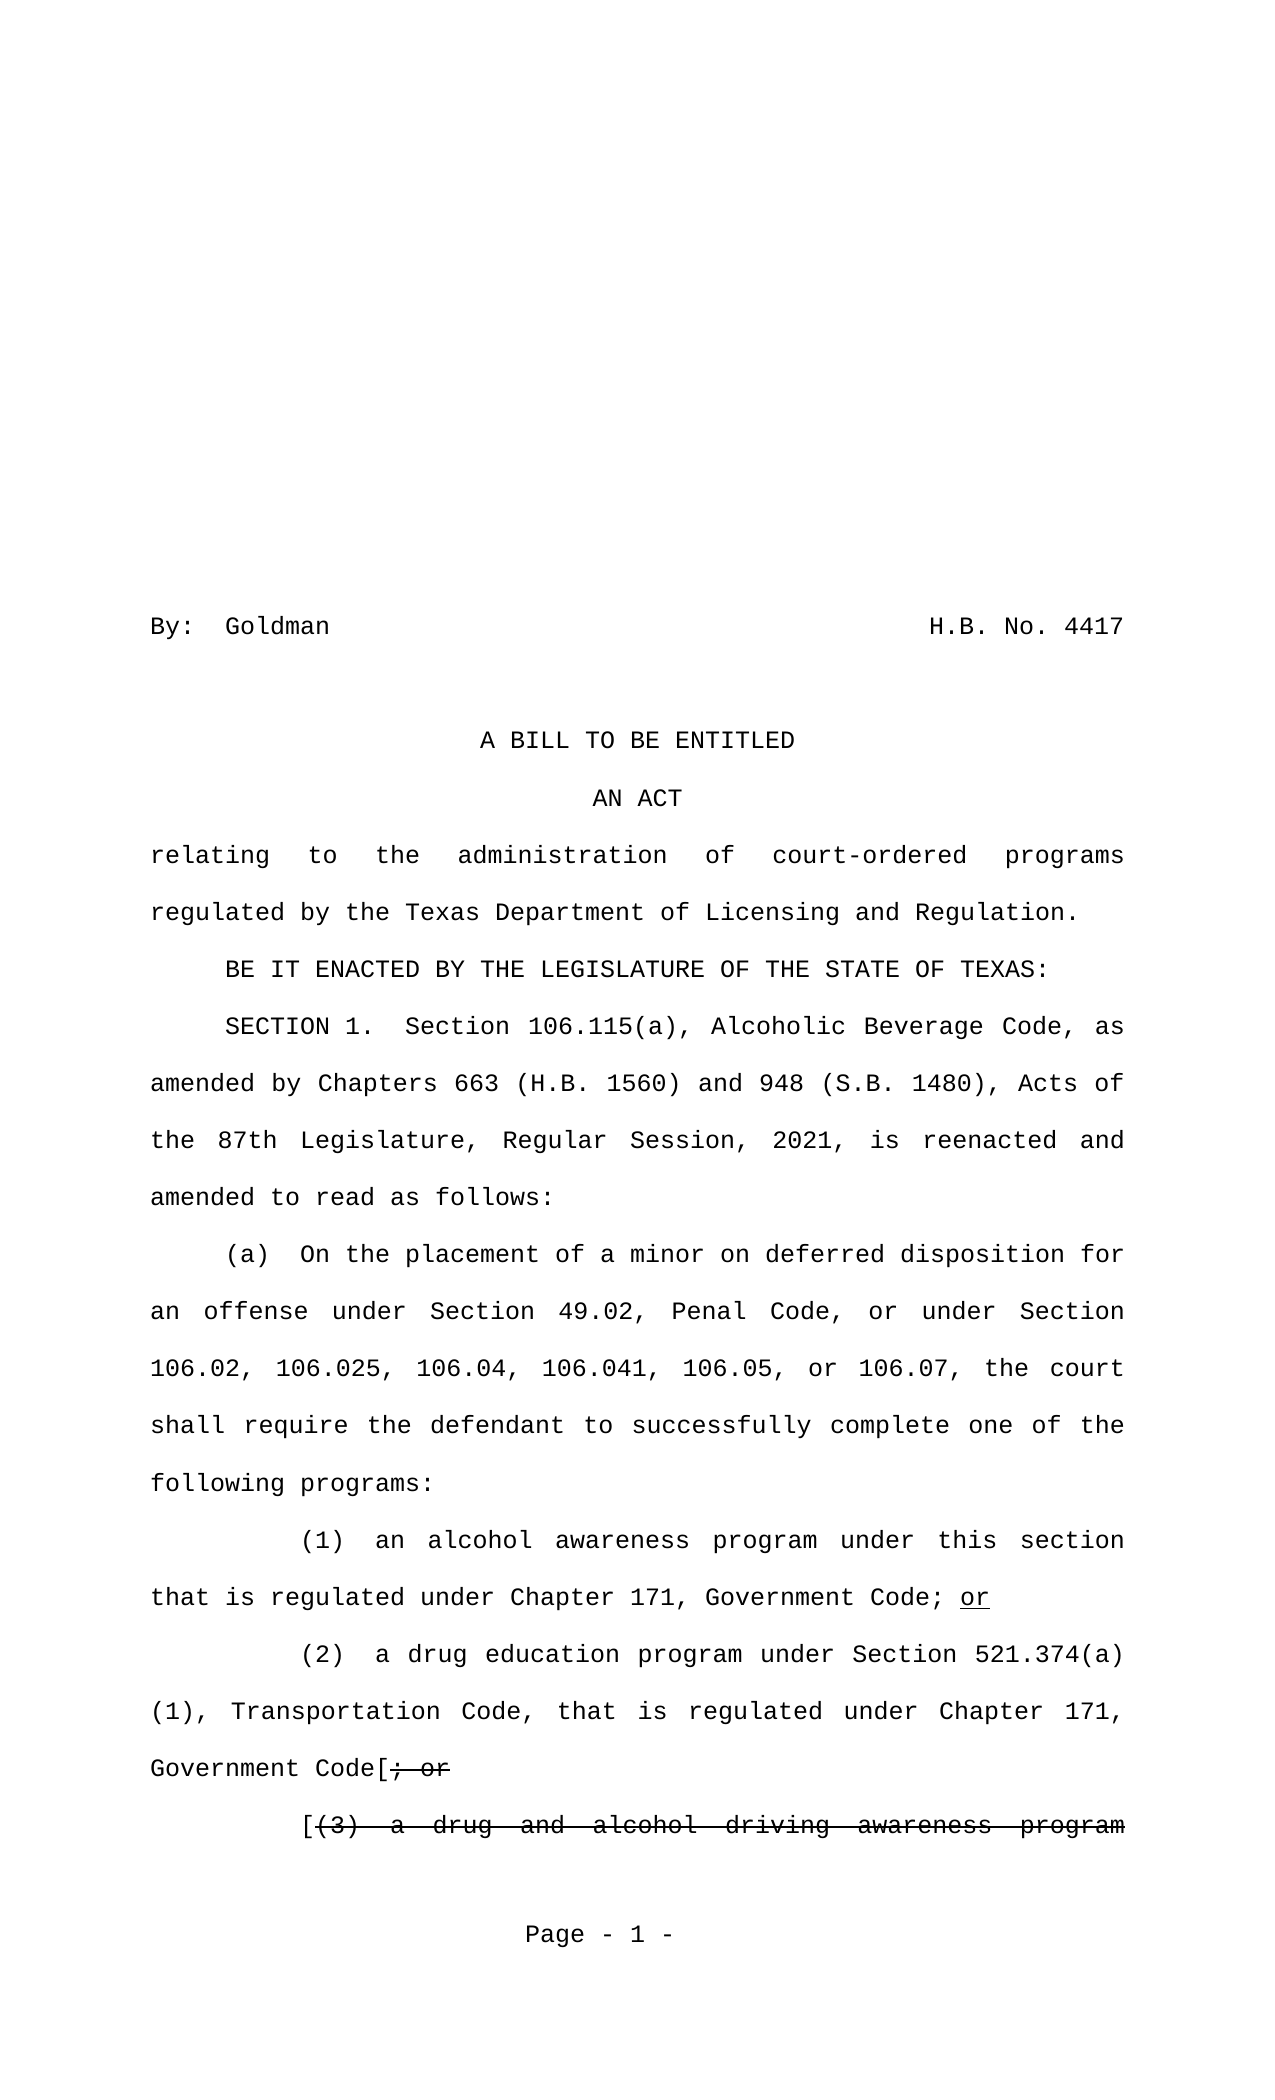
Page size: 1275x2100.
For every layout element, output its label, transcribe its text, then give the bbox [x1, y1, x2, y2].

text AN ACT [150, 785, 1125, 813]
text By: Goldman H.B. No. 4417 [150, 614, 1125, 642]
text A BILL TO BE ENTITLED [150, 728, 1125, 756]
text BE IT ENACTED BY THE LEGISLATURE OF THE STATE OF TEXAS: [150, 956, 1125, 985]
text SECTION 1. Section 106.115(a), Alcoholic Beverage Code, as amended by Chapters 663 (H.B. 1560) and 948 (S.B. 1480), Acts of the 87th Legislature, Regular Session, 2021, is reenacted and amended to read as follows: [150, 1013, 1125, 1213]
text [150, 1812, 1125, 1841]
text relating to the administration of court-ordered programs regulated by the Texas Department of Licensing and Regulation. [150, 842, 1125, 928]
text (1) an alcohol awareness program under this section that is regulated under Chapter 171, Government Code; or [150, 1527, 1125, 1613]
text (a) On the placement of a minor on deferred disposition for an offense under Section 49.02, Penal Code, or under Section 106.02, 106.025, 106.04, 106.041, 106.05, or 106.07, the court shall require the defendant to successfully complete one of the following programs: [150, 1242, 1125, 1498]
text (2) a drug education program under Section 521.374(a)(1), Transportation Code, that is regulated under Chapter 171, Government Code[; or [150, 1641, 1125, 1784]
